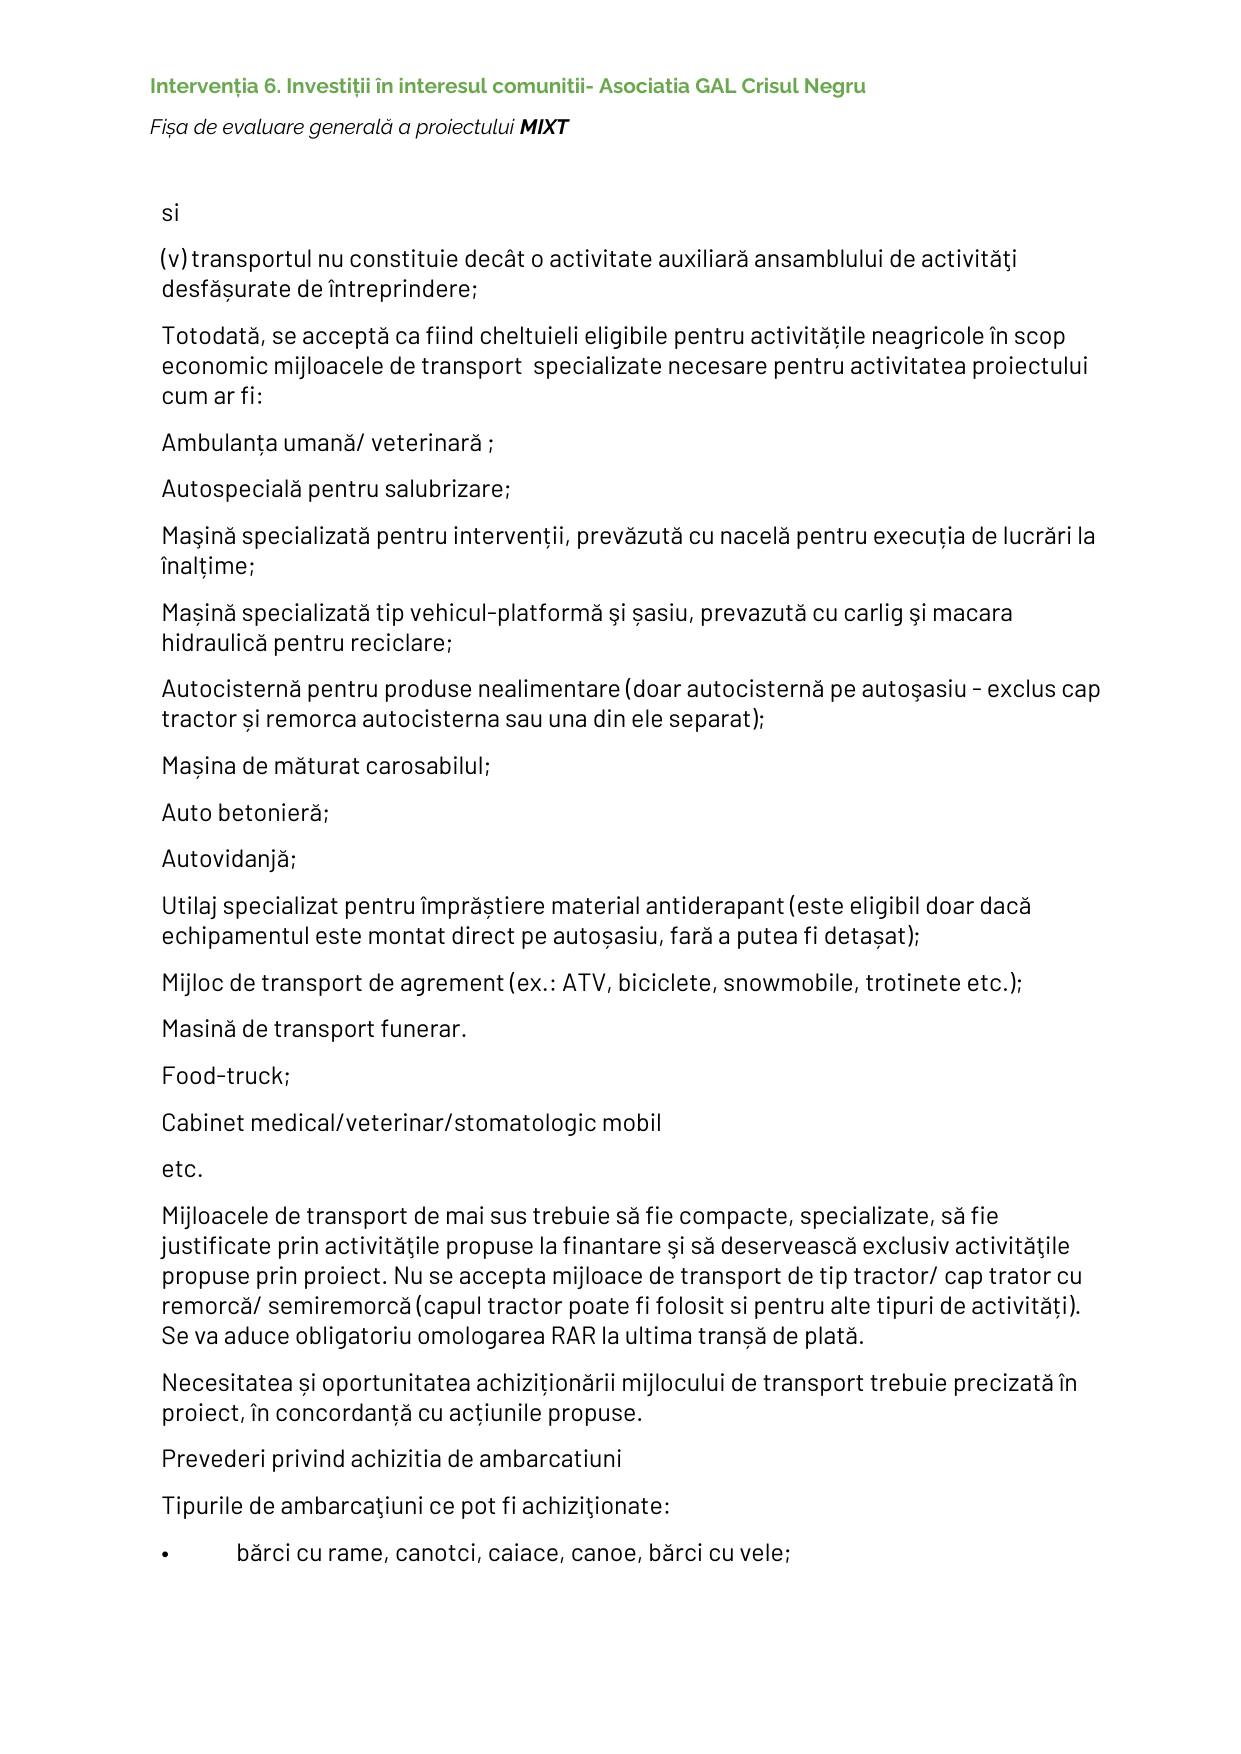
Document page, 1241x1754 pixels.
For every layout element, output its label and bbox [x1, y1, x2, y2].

table_cell [150, 196, 1125, 1583]
